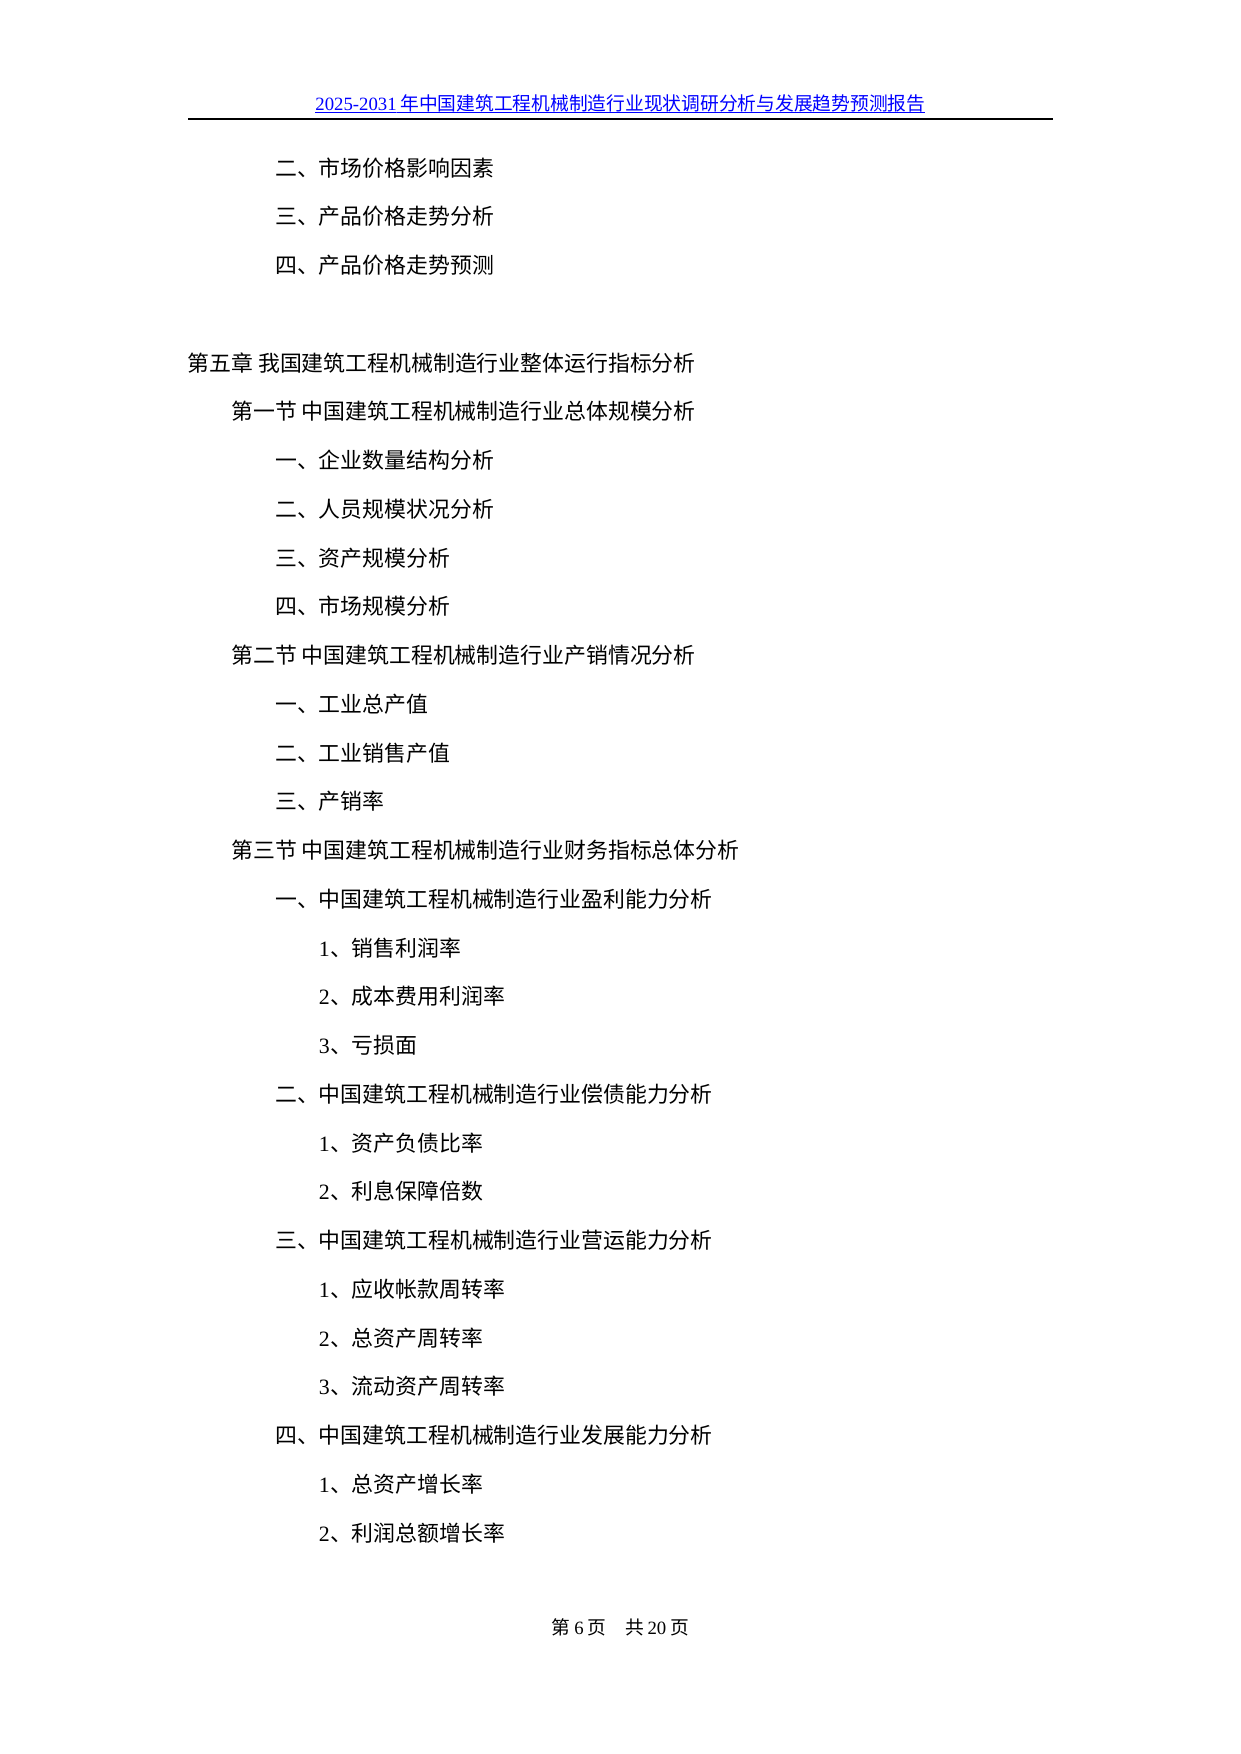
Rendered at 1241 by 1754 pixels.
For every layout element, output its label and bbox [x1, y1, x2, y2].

text [187, 150, 1053, 1548]
